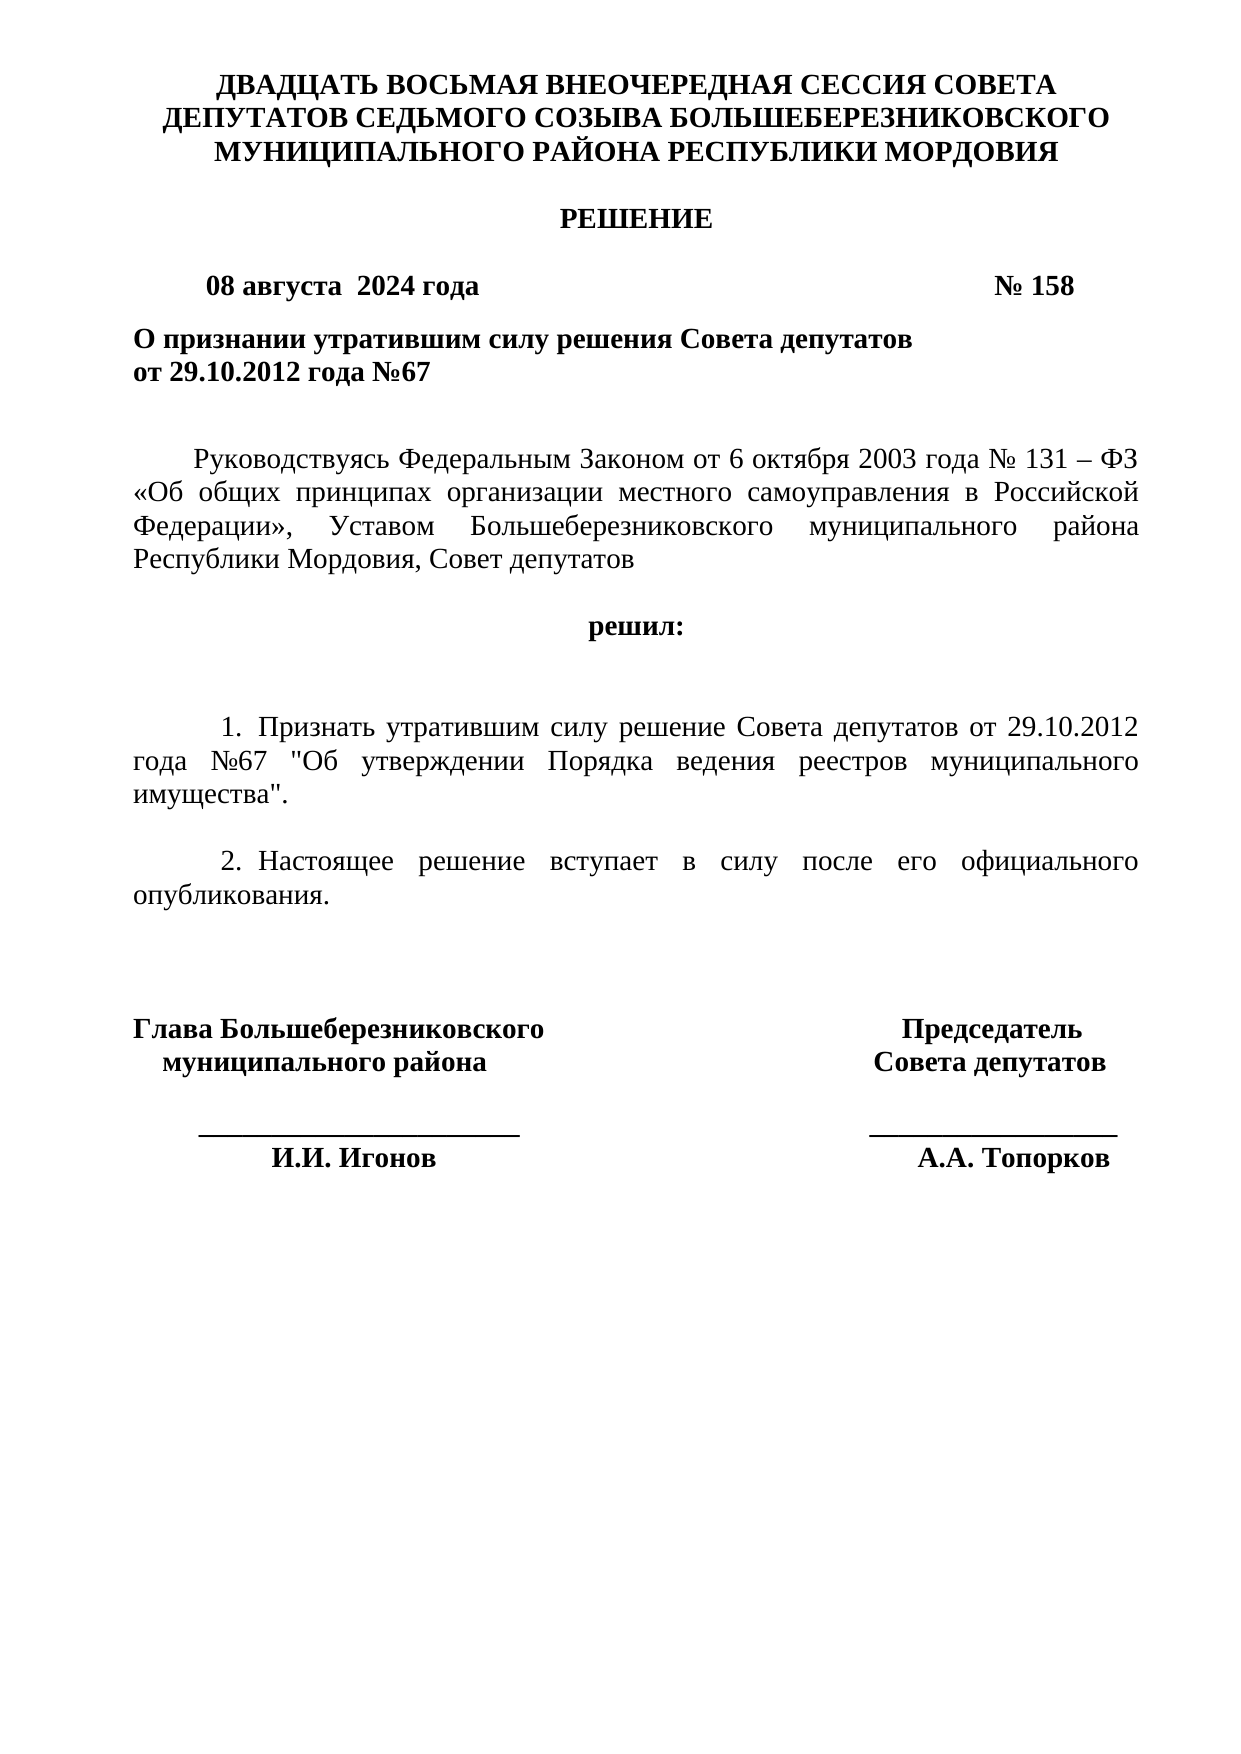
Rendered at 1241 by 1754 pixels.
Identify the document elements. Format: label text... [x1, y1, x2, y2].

title О признании утратившим силу решения Совета депутатов [77, 321, 1140, 354]
text решил: [133, 608, 1140, 642]
text РЕШЕНИЕ [133, 201, 1140, 235]
title Руководствуясь Федеральным Законом от 6 октября 2003 года № 131 – ФЗ «Об общих принципах организации местного самоуправления в Российской Федерации», Уставом Большеберезниковского муниципального района Республики Мордовия, Совет депутатов [133, 441, 1140, 575]
text И.И. Игонов А.А. Топорков [133, 1140, 1140, 1173]
text 08 августа 2024 года № 158 [133, 268, 1140, 302]
list Признать утратившим силу решение Совета депутатов от 29.10.2012 года №67 "Об утверждении Порядка ведения реестров муниципального имущества". [133, 709, 1140, 810]
text Глава Большеберезниковского Председатель [133, 1011, 1140, 1044]
text муниципального района Совета депутатов [133, 1044, 1140, 1078]
text ДВАДЦАТЬ ВОСЬМАЯ ВНЕОЧЕРЕДНАЯ СЕССИЯ СОВЕТА ДЕПУТАТОВ СЕДЬМОГО СОЗЫВА БОЛЬШЕБЕРЕЗНИКОВСКОГО МУНИЦИПАЛЬНОГО РАЙОНА РЕСПУБЛИКИ МОРДОВИЯ [133, 67, 1140, 168]
text ______________________ _________________ [133, 1106, 1140, 1140]
title от 29.10.2012 года №67 [133, 354, 1140, 388]
list Настоящее решение вступает в силу после его официального опубликования. [133, 843, 1140, 910]
